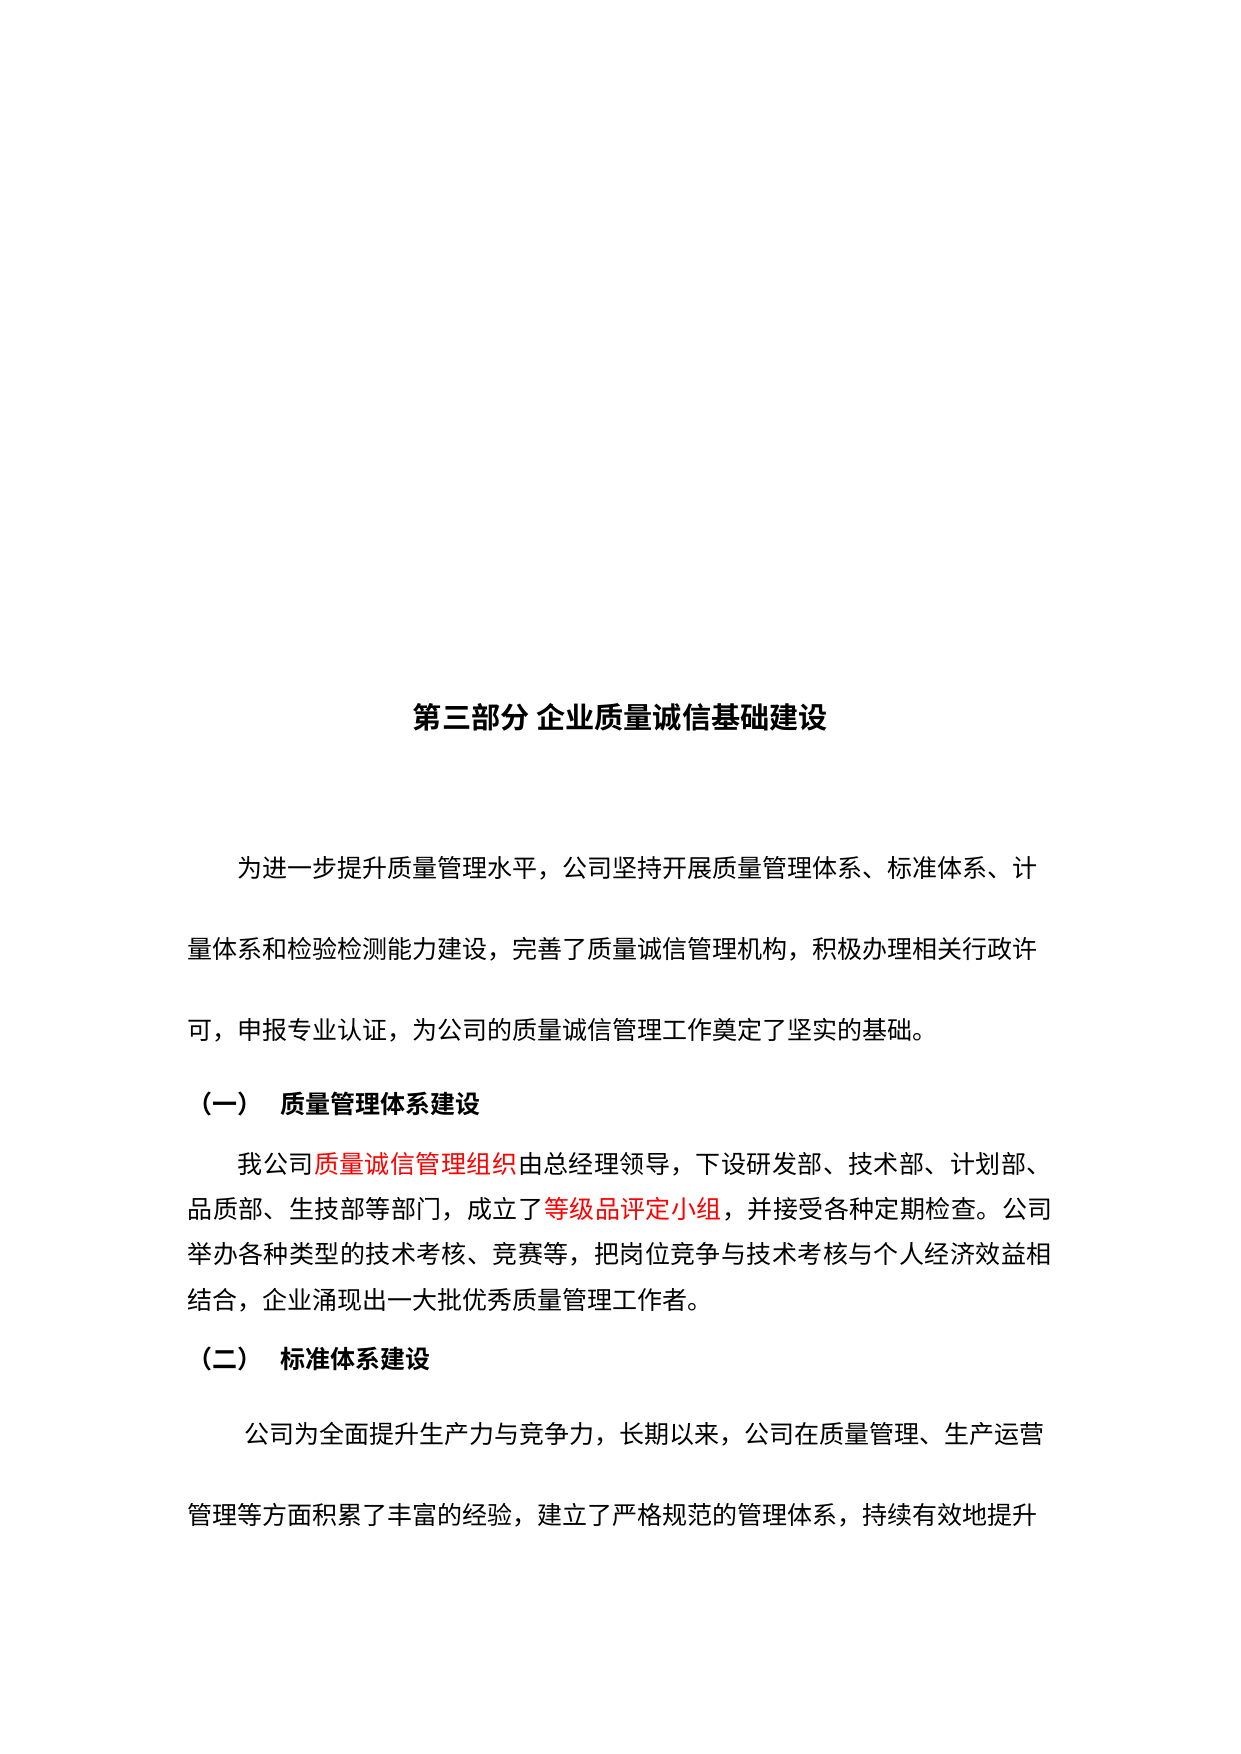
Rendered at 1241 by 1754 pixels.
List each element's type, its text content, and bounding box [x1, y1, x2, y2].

list 标准体系建设 [187, 1326, 1053, 1391]
text 我公司质量诚信管理组织由总经理领导，下设研发部、技术部、计划部、品质部、生技部等部门，成立了等级品评定小组，并接受各种定期检查。公司举办各种类型的技术考核、竞赛等，把岗位竞争与技术考核与个人经济效益相结合，企业涌现出一大批优秀质量管理工作者。 [187, 1144, 1053, 1317]
list 质量管理体系建设 [187, 1070, 1053, 1135]
text 为进一步提升质量管理水平，公司坚持开展质量管理体系、标准体系、计量体系和检验检测能力建设，完善了质量诚信管理机构，积极办理相关行政许可，申报专业认证，为公司的质量诚信管理工作奠定了坚实的基础。 [187, 834, 1053, 1061]
text 第三部分 企业质量诚信基础建设 [187, 683, 1053, 748]
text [187, 1400, 1053, 1546]
